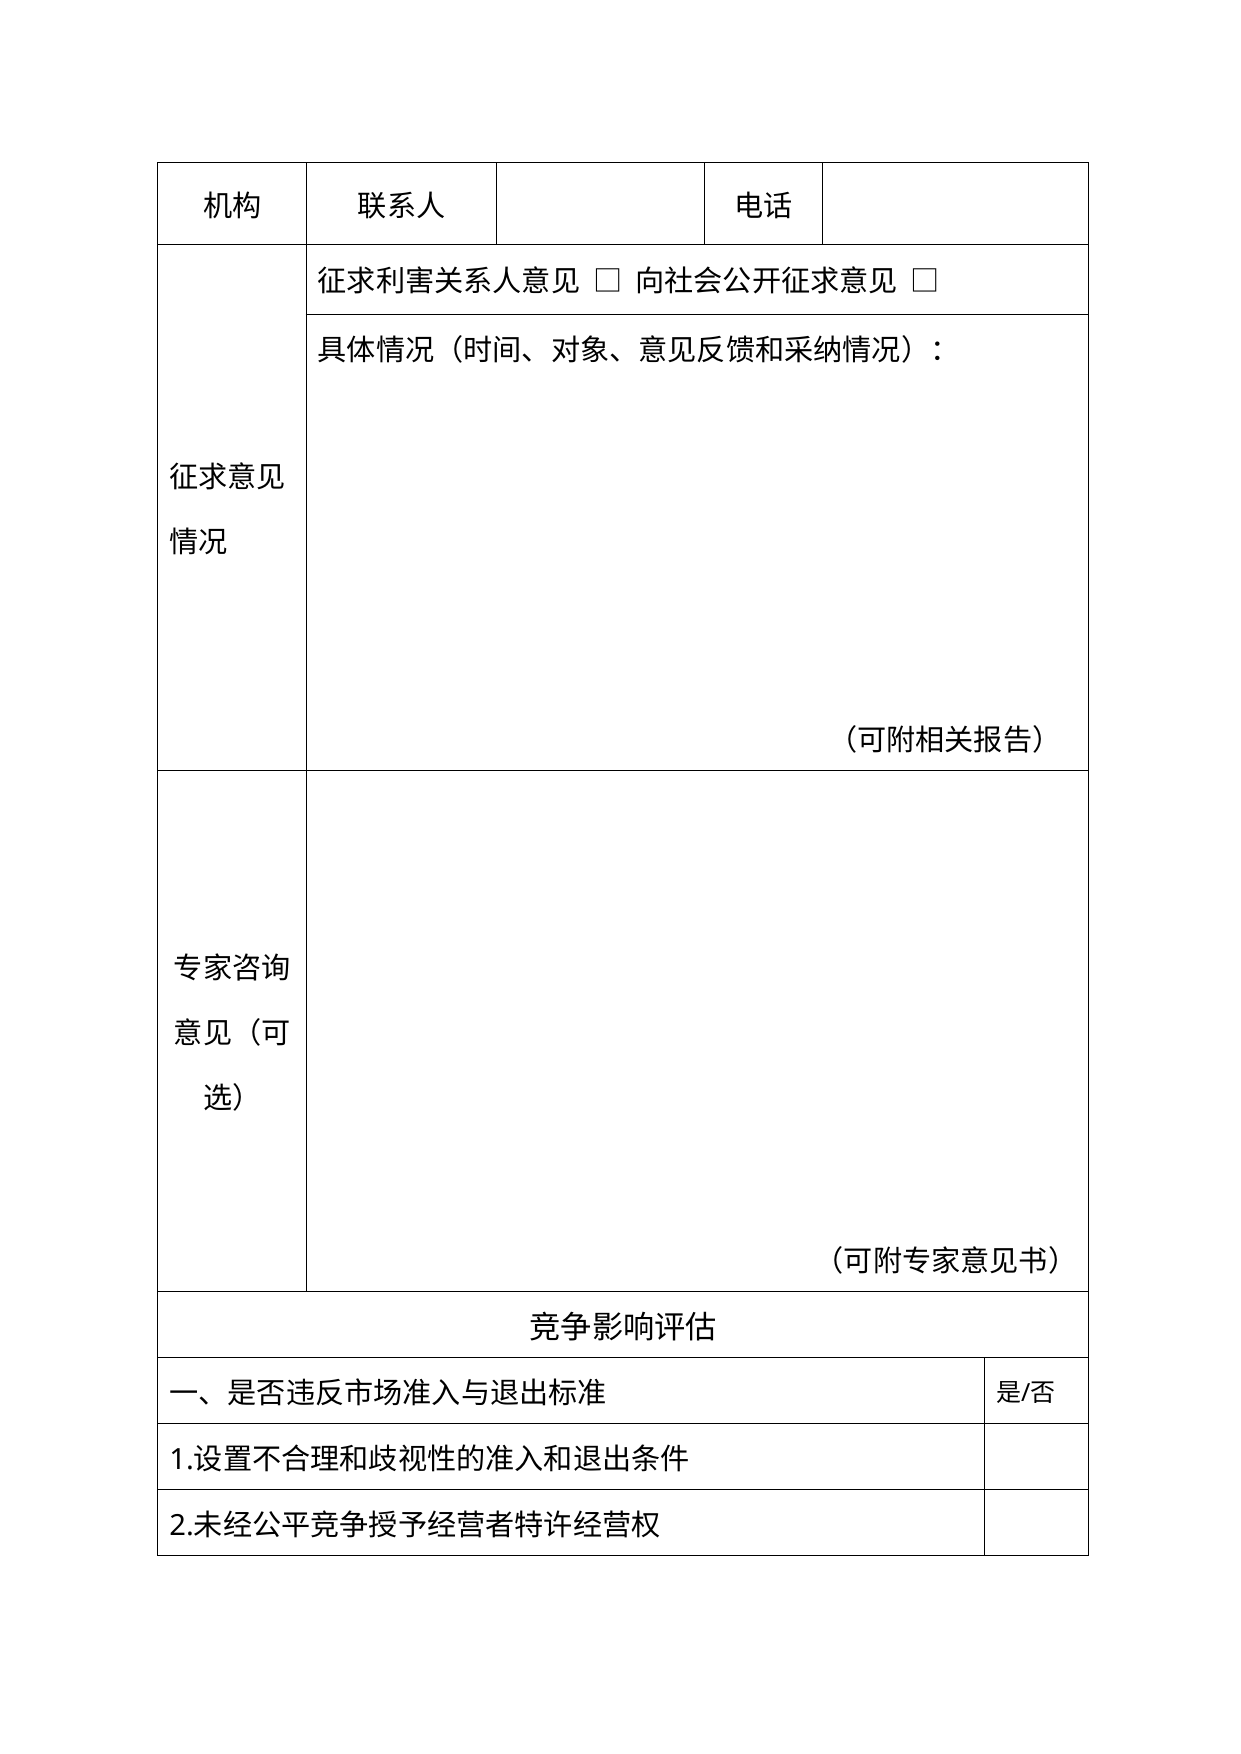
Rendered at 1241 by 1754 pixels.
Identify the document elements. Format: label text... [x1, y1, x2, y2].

table_cell 征求意见情况 [158, 245, 306, 770]
table_cell 专家咨询意见（可选） [158, 771, 306, 1291]
table_cell 联系人 [307, 163, 496, 243]
table_cell [985, 1490, 1088, 1555]
table_cell 具体情况（时间、对象、意见反馈和采纳情况）： （可附相关报告） [307, 315, 1088, 770]
table_cell [985, 1424, 1088, 1489]
table_cell 审查 机构 [158, 163, 306, 243]
table_cell 一、是否违反市场准入与退出标准 [158, 1358, 984, 1423]
table_cell [823, 163, 1088, 243]
table_cell 征求利害关系人意见 □ 向社会公开征求意见 □ [307, 245, 1088, 314]
table_cell （可附专家意见书） [307, 771, 1088, 1291]
table_cell 2.未经公平竞争授予经营者特许经营权 [158, 1490, 984, 1555]
table_cell 竞争影响评估 [158, 1292, 1088, 1357]
table_cell [497, 163, 704, 243]
table_cell 电话 [705, 163, 822, 243]
table_cell 是/否 [985, 1358, 1088, 1423]
table_cell 1.设置不合理和歧视性的准入和退出条件 [158, 1424, 984, 1489]
